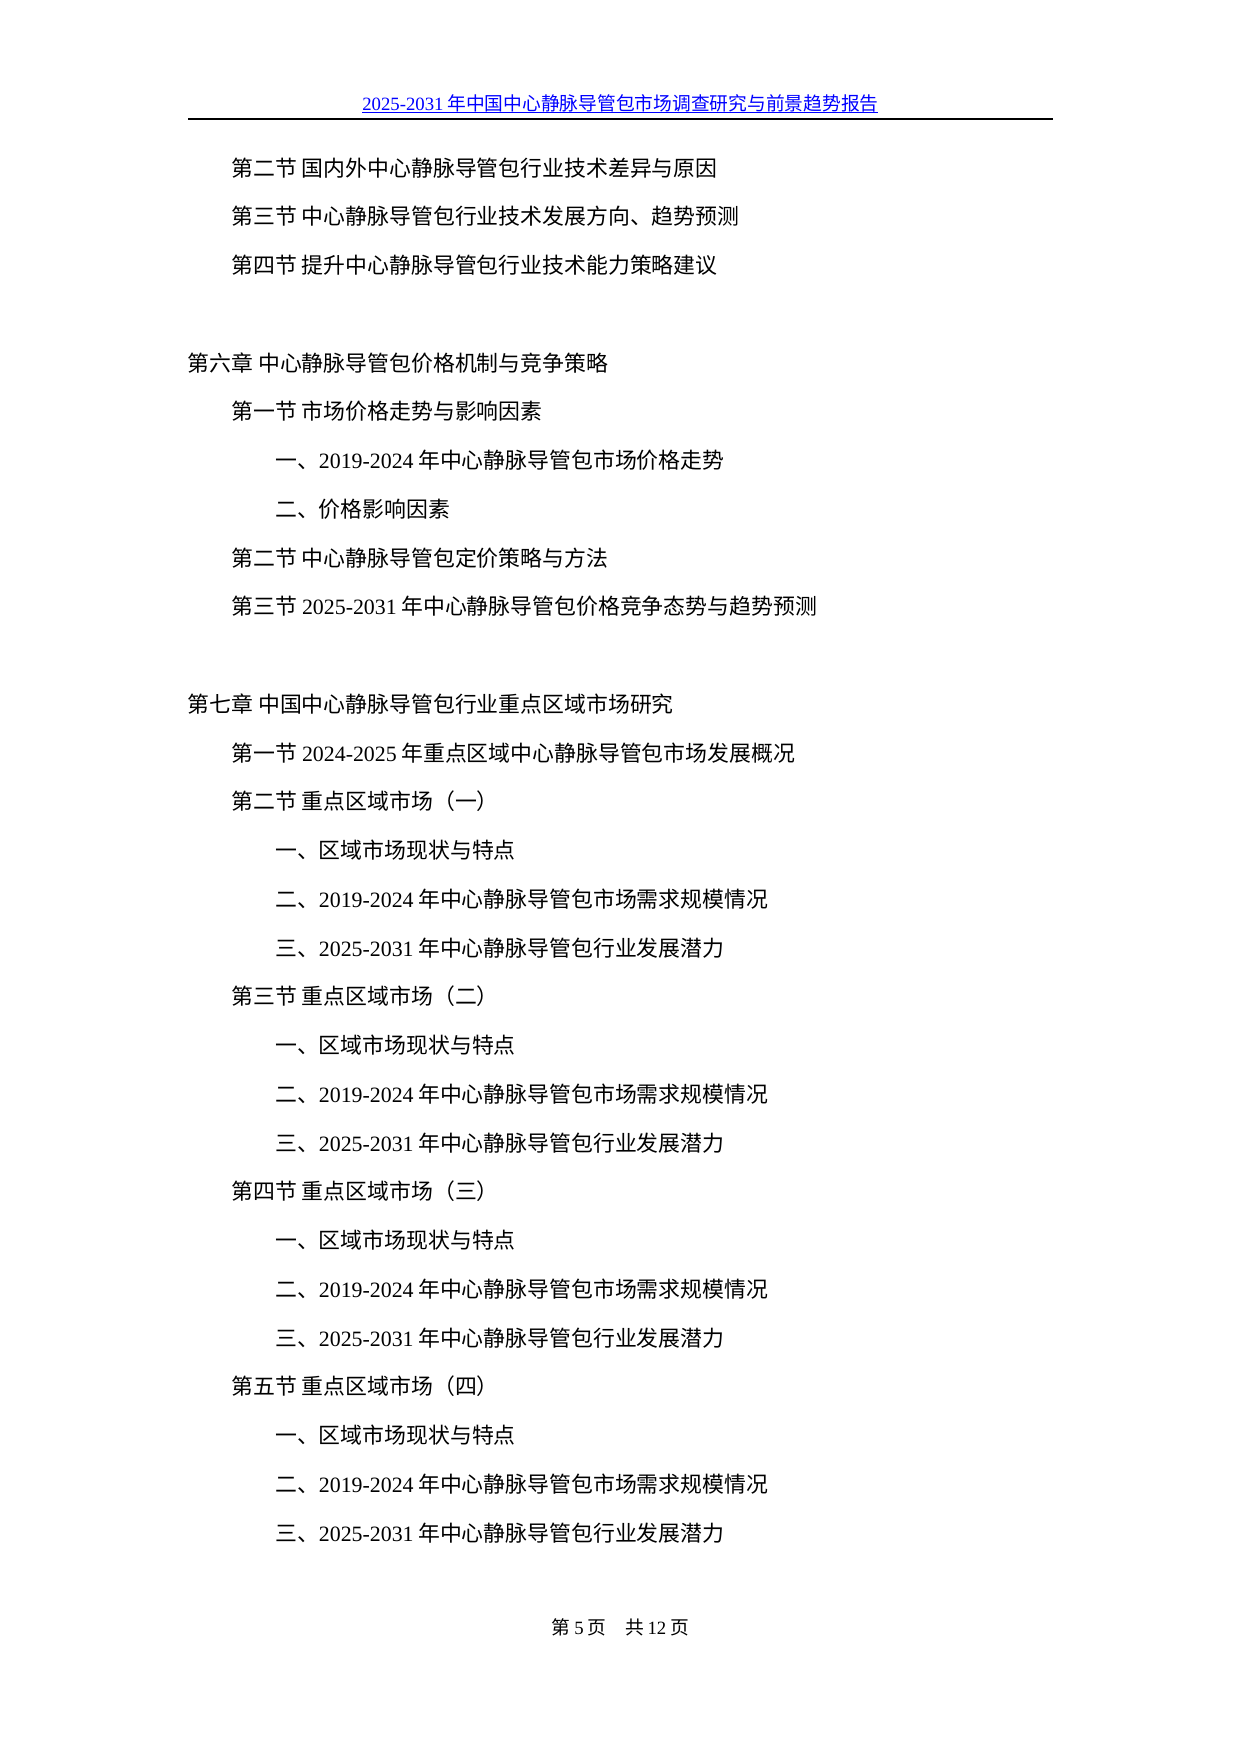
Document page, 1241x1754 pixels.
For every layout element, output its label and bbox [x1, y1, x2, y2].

text [187, 150, 1053, 1548]
